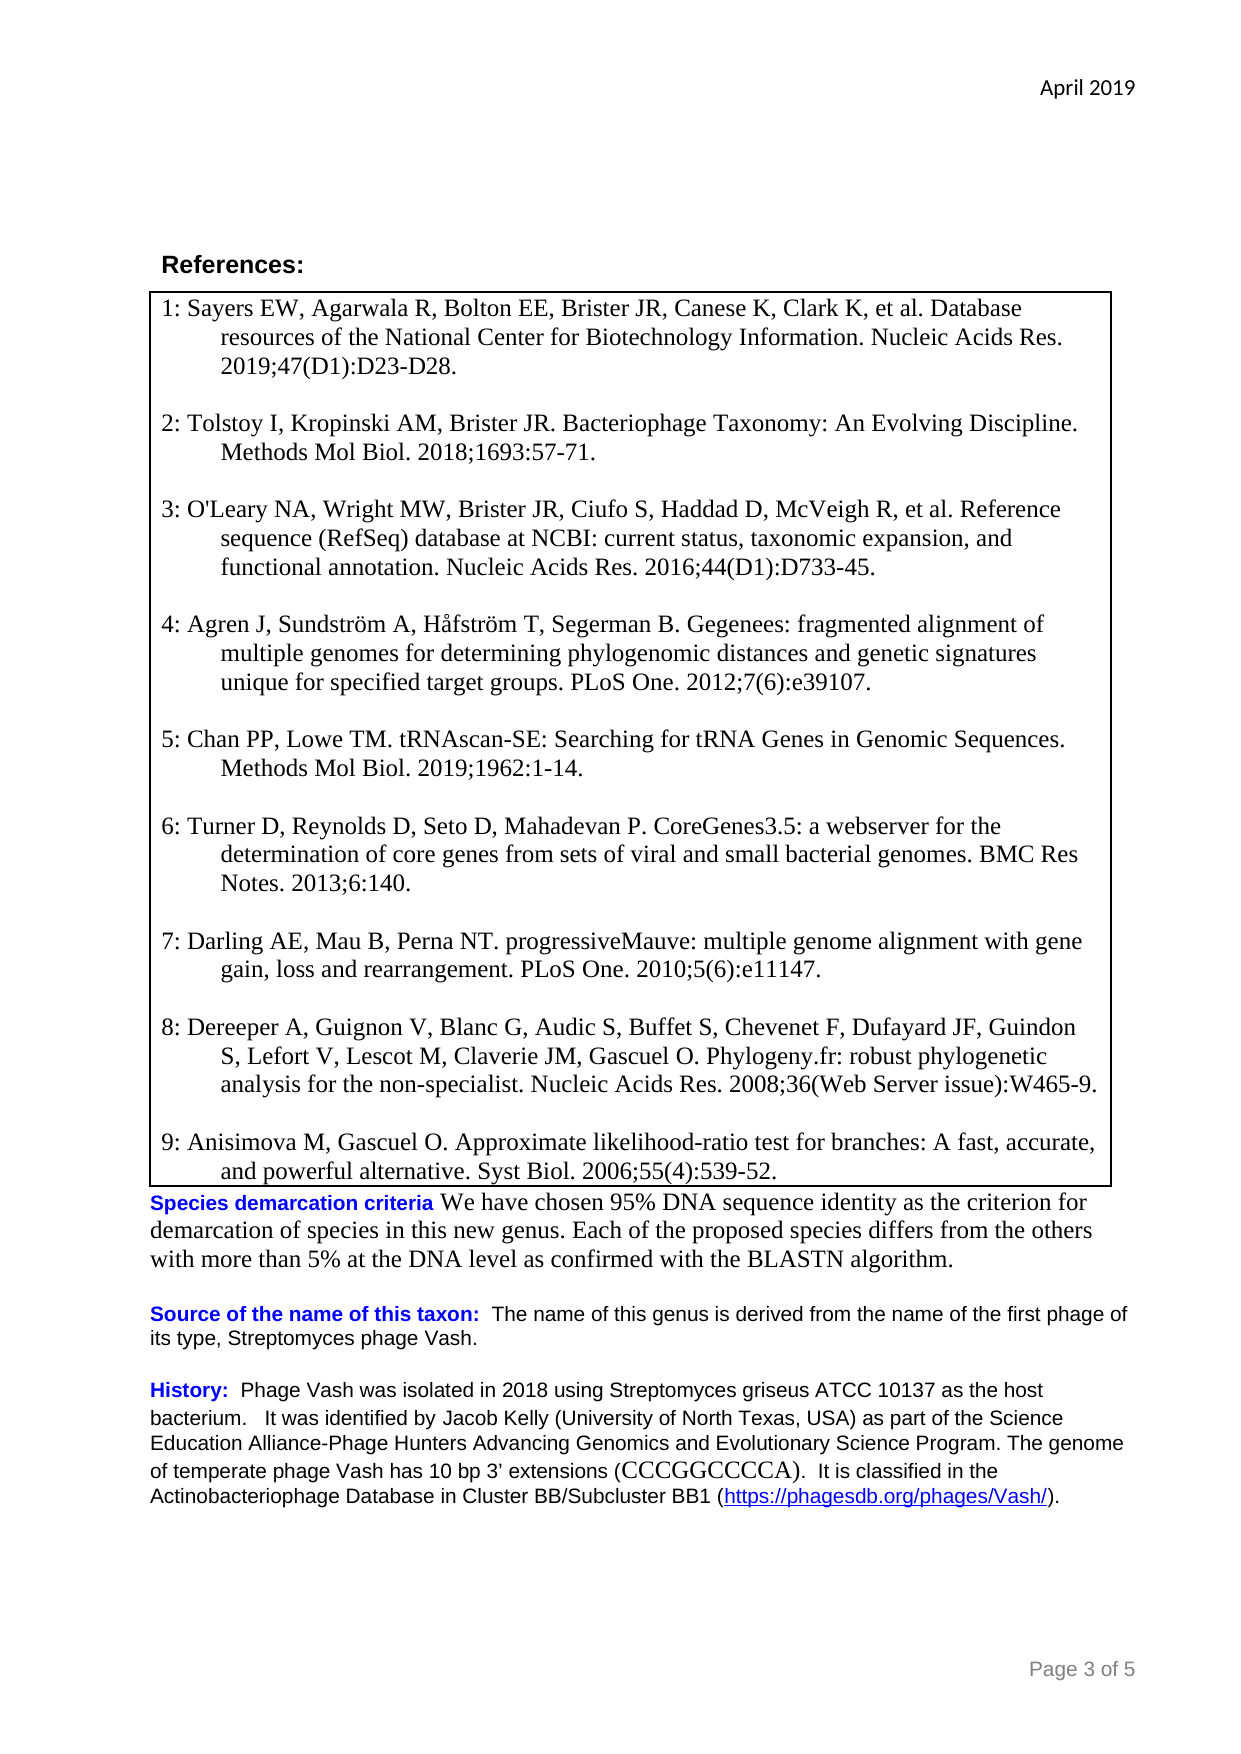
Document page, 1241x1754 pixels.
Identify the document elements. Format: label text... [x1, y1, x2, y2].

table_header References: [150, 250, 1111, 291]
text Species demarcation criteria We have chosen 95% DNA sequence identity as the criterion for demarcation of species in this new genus. Each of the proposed species differs from the others with more than 5% at the DNA level as confirmed with the BLASTN algorithm. [150, 1187, 1135, 1273]
text History: Phage Vash was isolated in 2018 using Streptomyces griseus ATCC 10137 as the host bacterium. It was identified by Jacob Kelly (University of North Texas, USA) as part of the Science Education Alliance-Phage Hunters Advancing Genomics and Evolutionary Science Program. The genome of temperate phage Vash has 10 bp 3’ extensions (CCCGGCCCCA). It is classified in the Actinobacteriophage Database in Cluster BB/Subcluster BB1 (https://phagesdb.org/phages/Vash/). [150, 1378, 1135, 1508]
text Source of the name of this taxon: The name of this genus is derived from the name of the first phage of its type, Streptomyces phage Vash. [150, 1302, 1135, 1349]
table_cell 1: Sayers EW, Agarwala R, Bolton EE, Brister JR, Canese K, Clark K, et al. Database resources of the National Center for Biotechnology Information. Nucleic Acids Res. 2019;47(D1):D23-D28. 2: Tolstoy I, Kropinski AM, Brister JR. Bacteriophage Taxonomy: An Evolving Discipline. Methods Mol Biol. 2018;1693:57-71. 3: O'Leary NA, Wright MW, Brister JR, Ciufo S, Haddad D, McVeigh R, et al. Reference sequence (RefSeq) database at NCBI: current status, taxonomic expansion, and functional annotation. Nucleic Acids Res. 2016;44(D1):D733-45. 4: Agren J, Sundström A, Håfström T, Segerman B. Gegenees: fragmented alignment of multiple genomes for determining phylogenomic distances and genetic signatures unique for specified target groups. PLoS One. 2012;7(6):e39107. 5: Chan PP, Lowe TM. tRNAscan-SE: Searching for tRNA Genes in Genomic Sequences. Methods Mol Biol. 2019;1962:1-14. 6: Turner D, Reynolds D, Seto D, Mahadevan P. CoreGenes3.5: a webserver for the determination of core genes from sets of viral and small bacterial genomes. BMC Res Notes. 2013;6:140. 7: Darling AE, Mau B, Perna NT. progressiveMauve: multiple genome alignment with gene gain, loss and rearrangement. PLoS One. 2010;5(6):e11147. 8: Dereeper A, Guignon V, Blanc G, Audic S, Buffet S, Chevenet F, Dufayard JF, Guindon S, Lefort V, Lescot M, Claverie JM, Gascuel O. Phylogeny.fr: robust phylogenetic analysis for the non-specialist. Nucleic Acids Res. 2008;36(Web Server issue):W465-9. 9: Anisimova M, Gascuel O. Approximate likelihood-ratio test for branches: A fast, accurate, and powerful alternative. Syst Biol. 2006;55(4):539-52. [151, 293, 1110, 1184]
